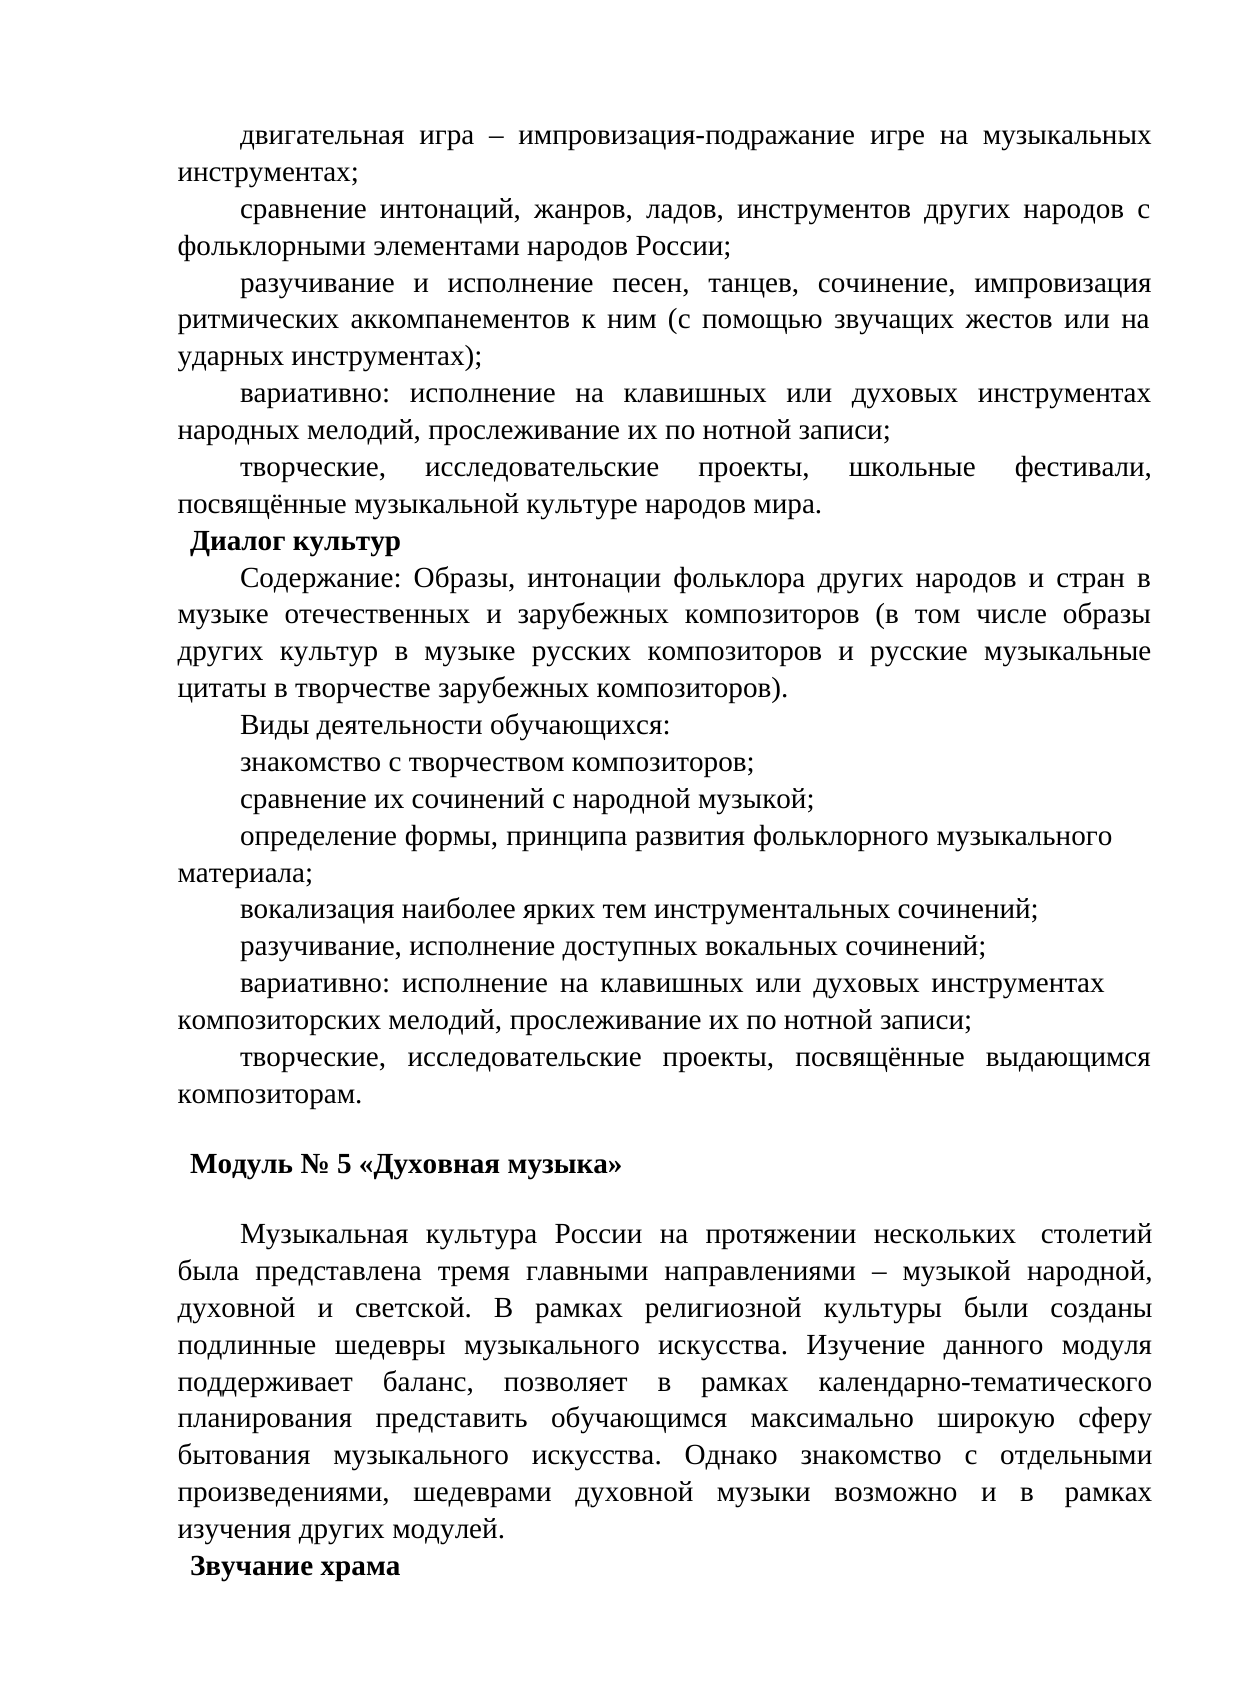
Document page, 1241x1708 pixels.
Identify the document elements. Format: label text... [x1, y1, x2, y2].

text Музыкальная культура России на протяжении нескольких столетий была представлена тремя главными направлениями – музыкой народной, духовной и светской. В рамках религиозной культуры были созданы подлинные шедевры музыкального искусства. Изучение данного модуля поддерживает баланс, позволяет в рамках календарно-тематического планирования представить обучающимся максимально широкую сферу бытования музыкального искусства. Однако знакомство с отдельными произведениями, шедеврами духовной музыки возможно и в рамках изучения других модулей. [177, 1216, 1152, 1545]
text творческие, исследовательские проекты, посвящённые выдающимся композиторам. [177, 1039, 1152, 1110]
text вариативно: исполнение на клавишных или духовых инструментах народных мелодий, прослеживание их по нотной записи; [177, 375, 1151, 446]
text Виды деятельности обучающихся: [240, 707, 1163, 741]
text сравнение их сочинений с народной музыкой; [240, 781, 1163, 815]
text знакомство с творчеством композиторов; [240, 744, 1163, 778]
text определение формы, принципа развития фольклорного музыкального материала; [177, 818, 1163, 888]
text вариативно: исполнение на клавишных или духовых инструментах композиторских мелодий, прослеживание их по нотной записи; [177, 966, 1152, 1036]
text сравнение интонаций, жанров, ладов, инструментов других народов с фольклорными элементами народов России; [177, 191, 1151, 261]
text разучивание и исполнение песен, танцев, сочинение, импровизация ритмических аккомпанементов к ним (с помощью звучащих жестов или на ударных инструментах); [177, 265, 1151, 372]
text вокализация наиболее ярких тем инструментальных сочинений; разучивание, исполнение доступных вокальных сочинений; [240, 892, 1041, 962]
subtitle Диалог культур [190, 523, 1163, 557]
subtitle Звучание храма [190, 1548, 1163, 1582]
subtitle Модуль № 5 «Духовная музыка» [190, 1146, 1163, 1179]
text творческие, исследовательские проекты, школьные фестивали, посвящённые музыкальной культуре народов мира. [177, 449, 1152, 519]
text Содержание: Образы, интонации фольклора других народов и стран в музыке отечественных и зарубежных композиторов (в том числе образы других культур в музыке русских композиторов и русские музыкальные цитаты в творчестве зарубежных композиторов). [177, 560, 1151, 704]
text двигательная игра – импровизация-подражание игре на музыкальных инструментах; [177, 117, 1152, 187]
